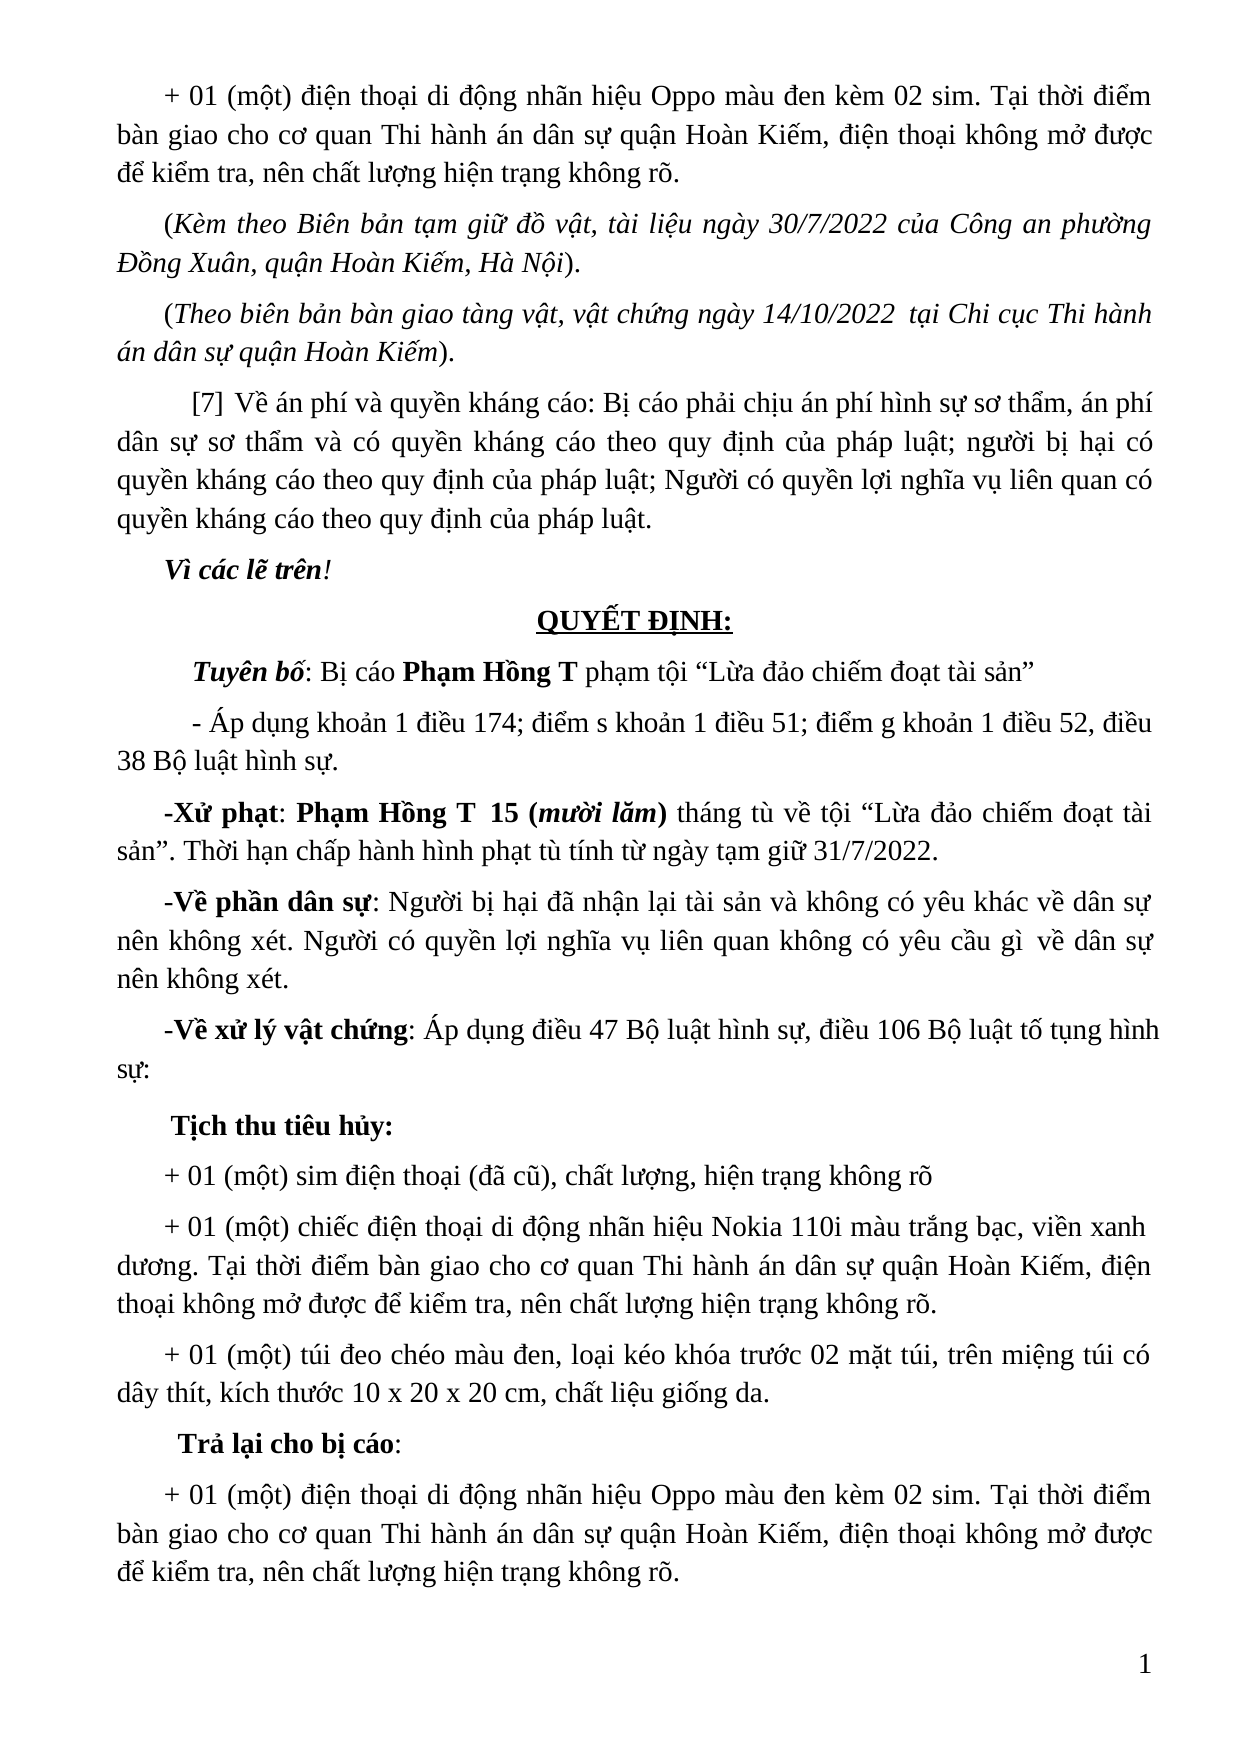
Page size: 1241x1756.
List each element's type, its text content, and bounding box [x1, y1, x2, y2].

text QUYẾT ĐỊNH: [267, 603, 1002, 637]
subtitle Tịch thu tiêu hủy: [170, 1108, 1165, 1141]
text + 01 (một) chiếc điện thoại di động nhãn hiệu Nokia 110i màu trắng bạc, viền xanh [163, 1209, 1165, 1243]
text Tuyên bố: Bị cáo Phạm Hồng T phạm tội “Lừa đảo chiếm đoạt tài sản” [192, 654, 1165, 688]
subtitle Trả lại cho bị cáo: [177, 1426, 1165, 1460]
subtitle Vì các lẽ trên! [163, 552, 1165, 585]
text + 01 (một) túi đeo chéo màu đen, loại kéo khóa trước 02 mặt túi, trên miệng túi có dây thít, kích thước 10 x 20 x 20 cm, chất liệu giống da. [117, 1337, 1153, 1409]
text - Áp dụng khoản 1 điều 174; điểm s khoản 1 điều 51; điểm g khoản 1 điều 52, điều 38 Bộ luật hình sự. [117, 705, 1153, 777]
text (Kèm theo Biên bản tạm giữ đồ vật, tài liệu ngày 30/7/2022 của Công an phường Đồng Xuân, quận Hoàn Kiếm, Hà Nội). [117, 207, 1153, 279]
text sự: [117, 1051, 152, 1084]
text -Về xử lý vật chứng: Áp dụng điều 47 Bộ luật hình sự, điều 106 Bộ luật tố tụng hình [163, 1012, 1165, 1046]
text + 01 (một) sim điện thoại (đã cũ), chất lượng, hiện trạng không rõ [163, 1158, 1165, 1192]
list Về án phí và quyền kháng cáo: Bị cáo phải chịu án phí hình sự sơ thẩm, án phí dân sự sơ thẩm và có quyền kháng cáo theo quy định của pháp luật; người bị hại có quyền kháng cáo theo quy định của pháp luật; Người có quyền lợi nghĩa vụ liên quan có quyền kháng cáo theo quy định của pháp luật. [117, 385, 1153, 534]
text -Xử phạt: Phạm Hồng T 15 (mười lăm) tháng tù về tội “Lừa đảo chiếm đoạt tài sản”. Thời hạn chấp hành hình phạt tù tính từ ngày tạm giữ 31/7/2022. [117, 795, 1152, 867]
text dương. Tại thời điểm bàn giao cho cơ quan Thi hành án dân sự quận Hoàn Kiếm, điện thoại không mở được để kiểm tra, nên chất lượng hiện trạng không rõ. [117, 1248, 1153, 1320]
text + 01 (một) điện thoại di động nhãn hiệu Oppo màu đen kèm 02 sim. Tại thời điểm bàn giao cho cơ quan Thi hành án dân sự quận Hoàn Kiếm, điện thoại không mở được để kiểm tra, nên chất lượng hiện trạng không rõ. [117, 1477, 1153, 1588]
text (Theo biên bản bàn giao tàng vật, vật chứng ngày 14/10/2022 tại Chi cục Thi hành án dân sự quận Hoàn Kiếm). [117, 296, 1153, 368]
text -Về phần dân sự: Người bị hại đã nhận lại tài sản và không có yêu khác về dân sự nên không xét. Người có quyền lợi nghĩa vụ liên quan không có yêu cầu gì về dân sự nên không xét. [117, 884, 1153, 995]
text + 01 (một) điện thoại di động nhãn hiệu Oppo màu đen kèm 02 sim. Tại thời điểm bàn giao cho cơ quan Thi hành án dân sự quận Hoàn Kiếm, điện thoại không mở được để kiểm tra, nên chất lượng hiện trạng không rõ. [117, 78, 1153, 189]
